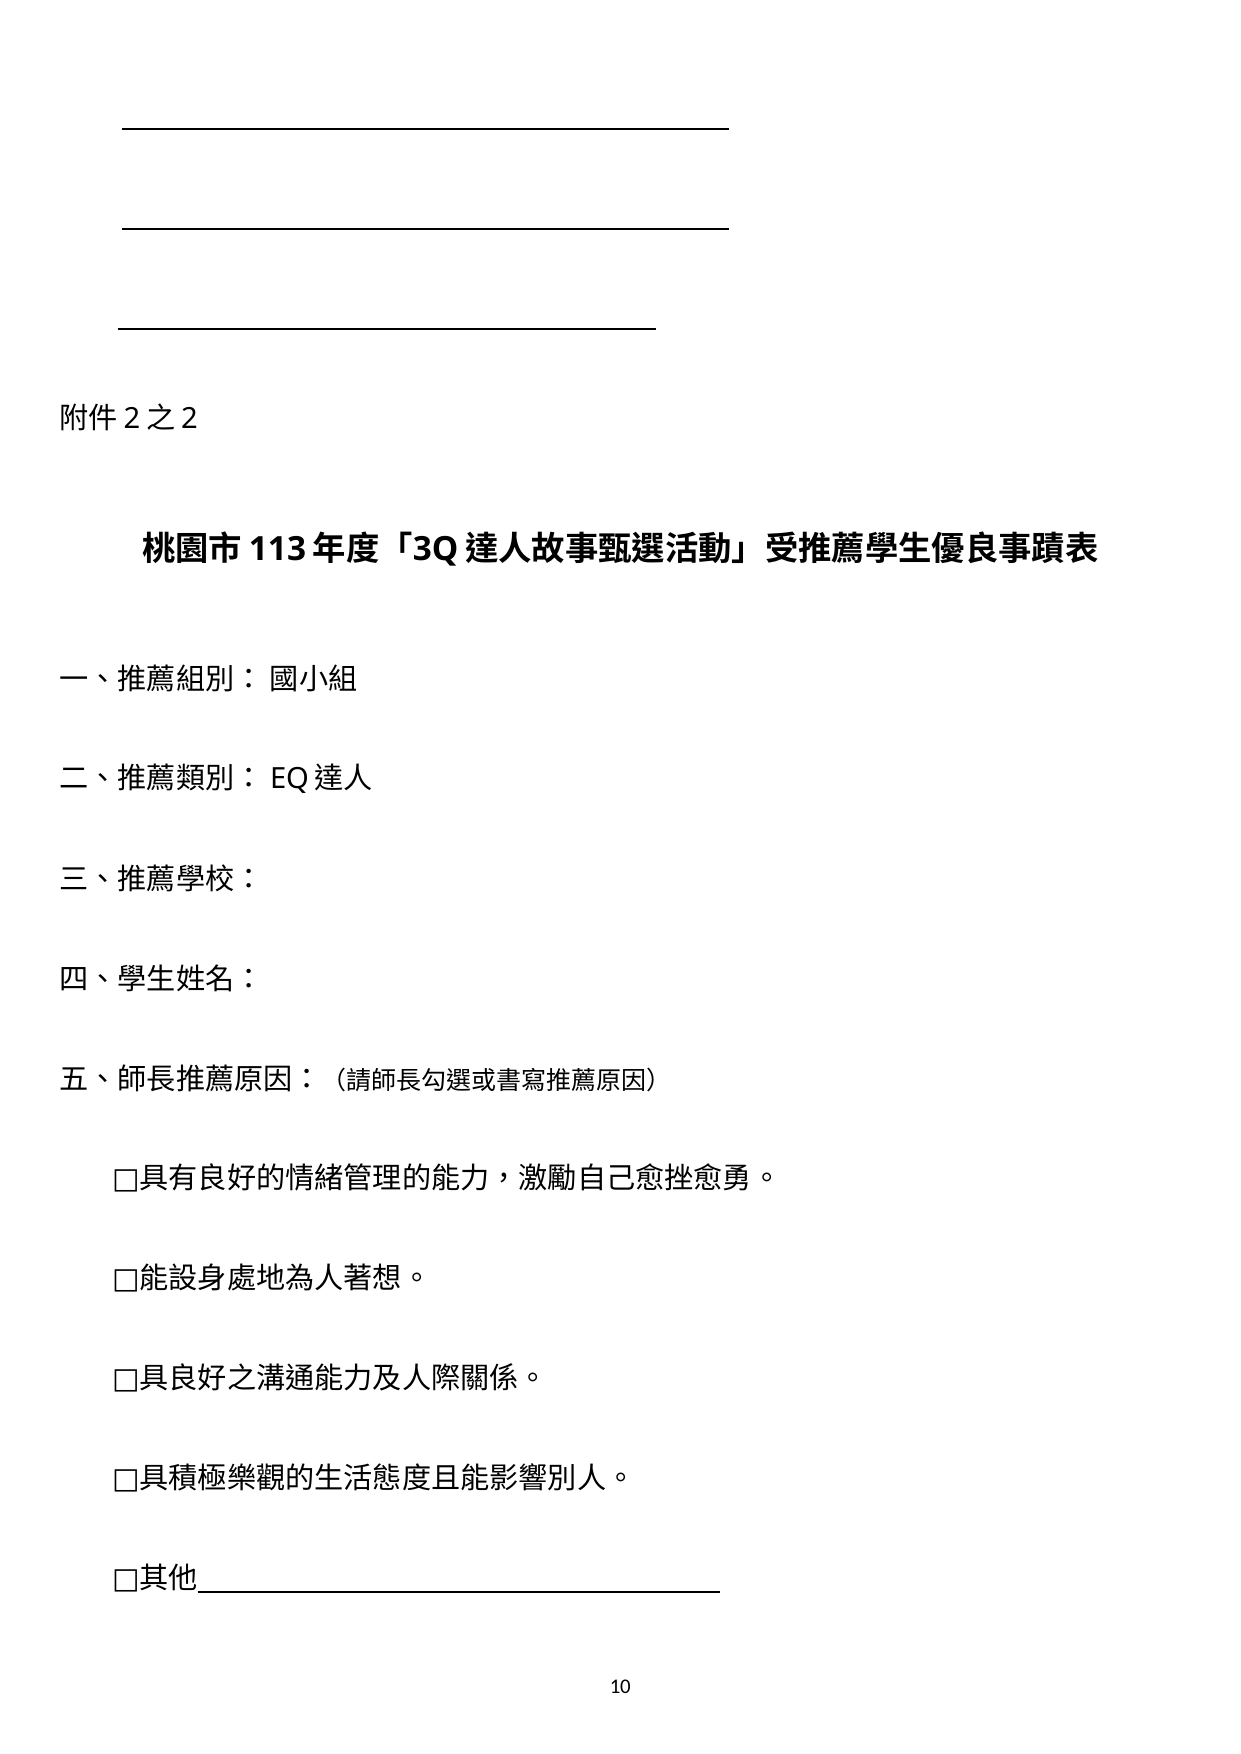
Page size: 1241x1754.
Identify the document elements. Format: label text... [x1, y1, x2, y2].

text 二、推薦類別： EQ達人 [59, 726, 1181, 826]
text 一、推薦組別： 國小組 [59, 626, 1181, 726]
text □其他 [97, 1526, 1181, 1626]
text □具積極樂觀的生活態度且能影響別人。 [97, 1426, 1181, 1526]
text 三、推薦學校： [59, 826, 1181, 926]
text □具有良好的情緒管理的能力，激勵自己愈挫愈勇。 [97, 1126, 1181, 1226]
text 附件2之2 [59, 366, 1181, 466]
text □能設身處地為人著想。 [97, 1226, 1181, 1326]
text 桃園市113年度「3Q達人故事甄選活動」受推薦學生優良事蹟表 [59, 496, 1181, 596]
text 五、師長推薦原因：（請師長勾選或書寫推薦原因） [59, 1026, 1181, 1126]
text 四、學生姓名： [59, 926, 1181, 1026]
text □具良好之溝通能力及人際關係。 [97, 1326, 1181, 1426]
